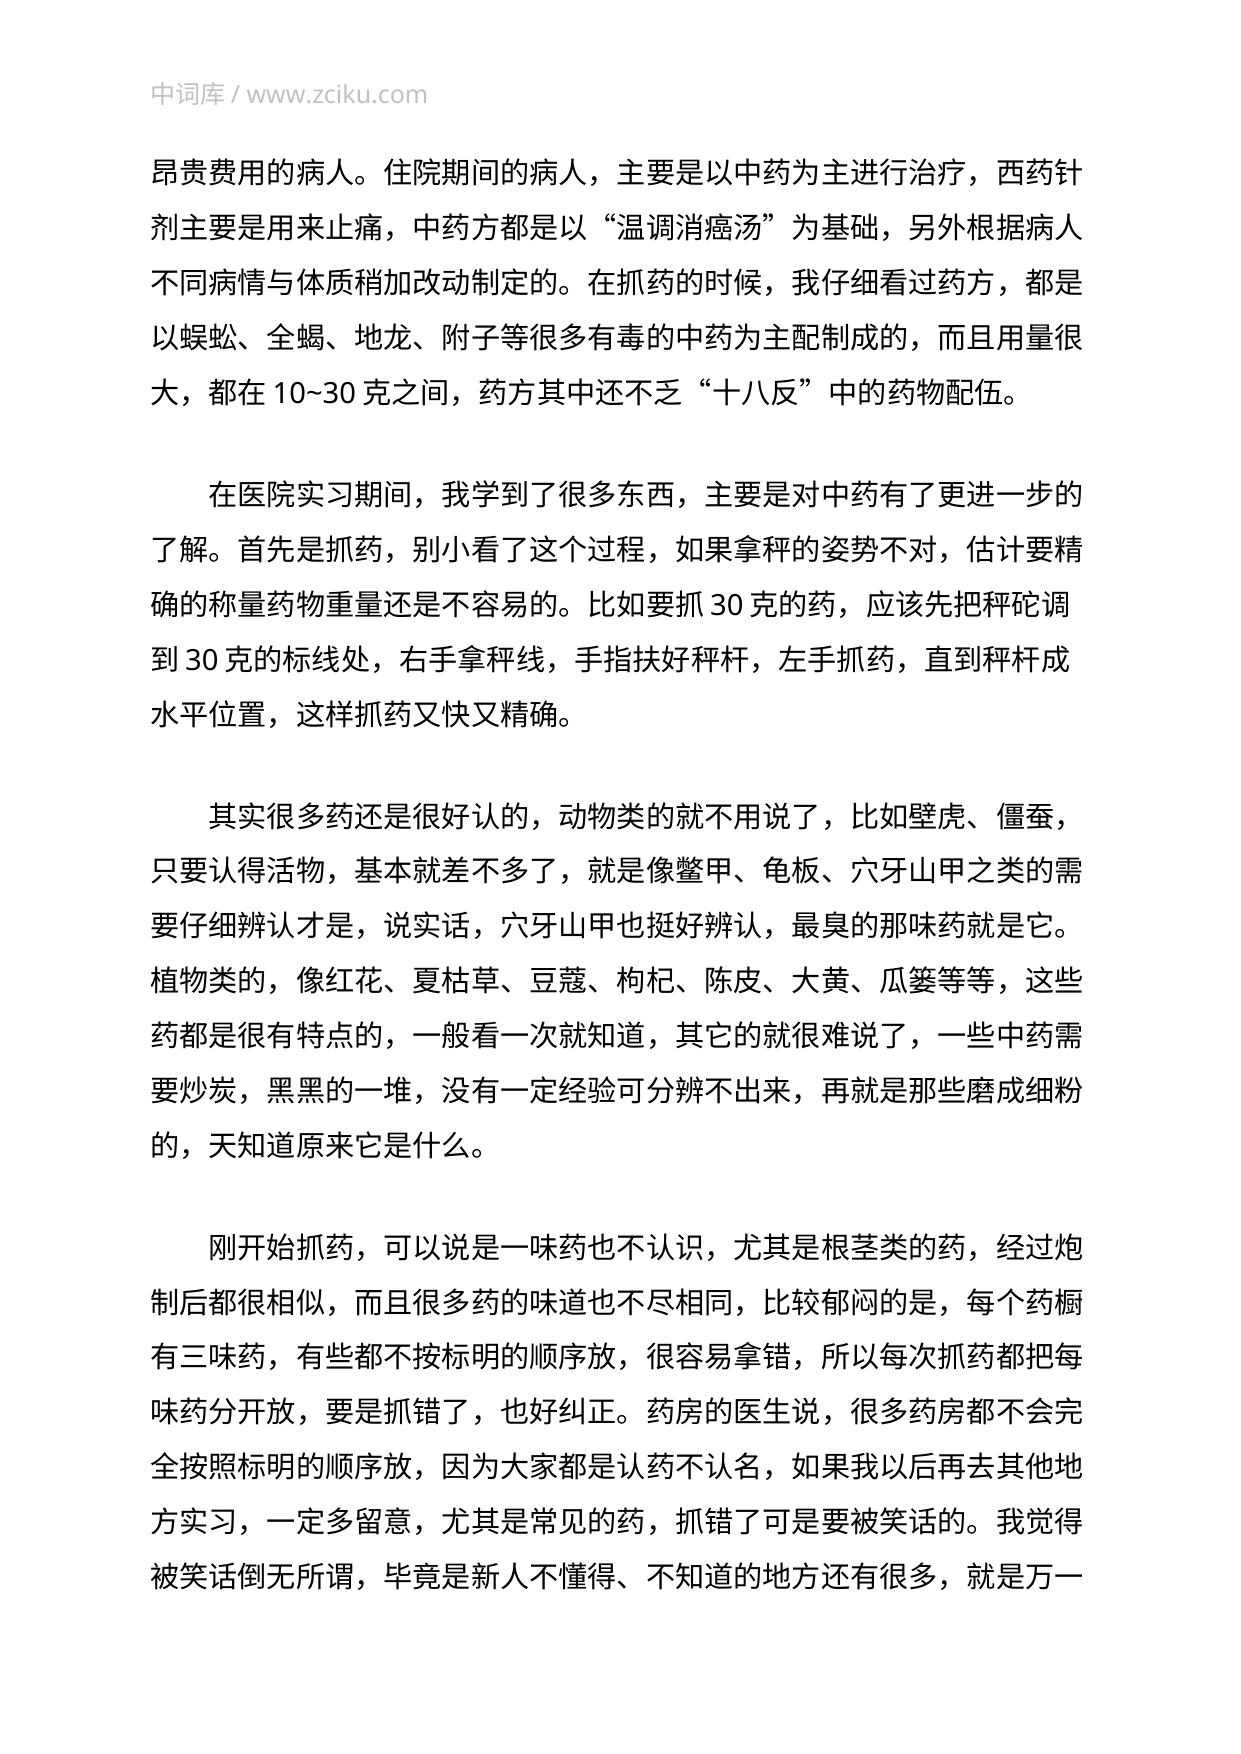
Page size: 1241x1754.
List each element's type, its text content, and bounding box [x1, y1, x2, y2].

text 在医院实习期间，我学到了很多东西，主要是对中药有了更进一步的了解。首先是抓药，别小看了这个过程，如果拿秤的姿势不对，估计要精确的称量药物重量还是不容易的。比如要抓30克的药，应该先把秤砣调到30克的标线处，右手拿秤线，手指扶好秤杆，左手抓药，直到秤杆成水平位置，这样抓药又快又精确。 [150, 472, 1090, 734]
text 其实很多药还是很好认的，动物类的就不用说了，比如壁虎、僵蚕，只要认得活物，基本就差不多了，就是像鳖甲、龟板、穴牙山甲之类的需要仔细辨认才是，说实话，穴牙山甲也挺好辨认，最臭的那味药就是它。植物类的，像红花、夏枯草、豆蔻、枸杞、陈皮、大黄、瓜篓等等，这些药都是很有特点的，一般看一次就知道，其它的就很难说了，一些中药需要炒炭，黑黑的一堆，没有一定经验可分辨不出来，再就是那些磨成细粉的，天知道原来它是什么。 [150, 793, 1090, 1165]
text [150, 150, 1090, 412]
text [150, 1224, 1090, 1596]
